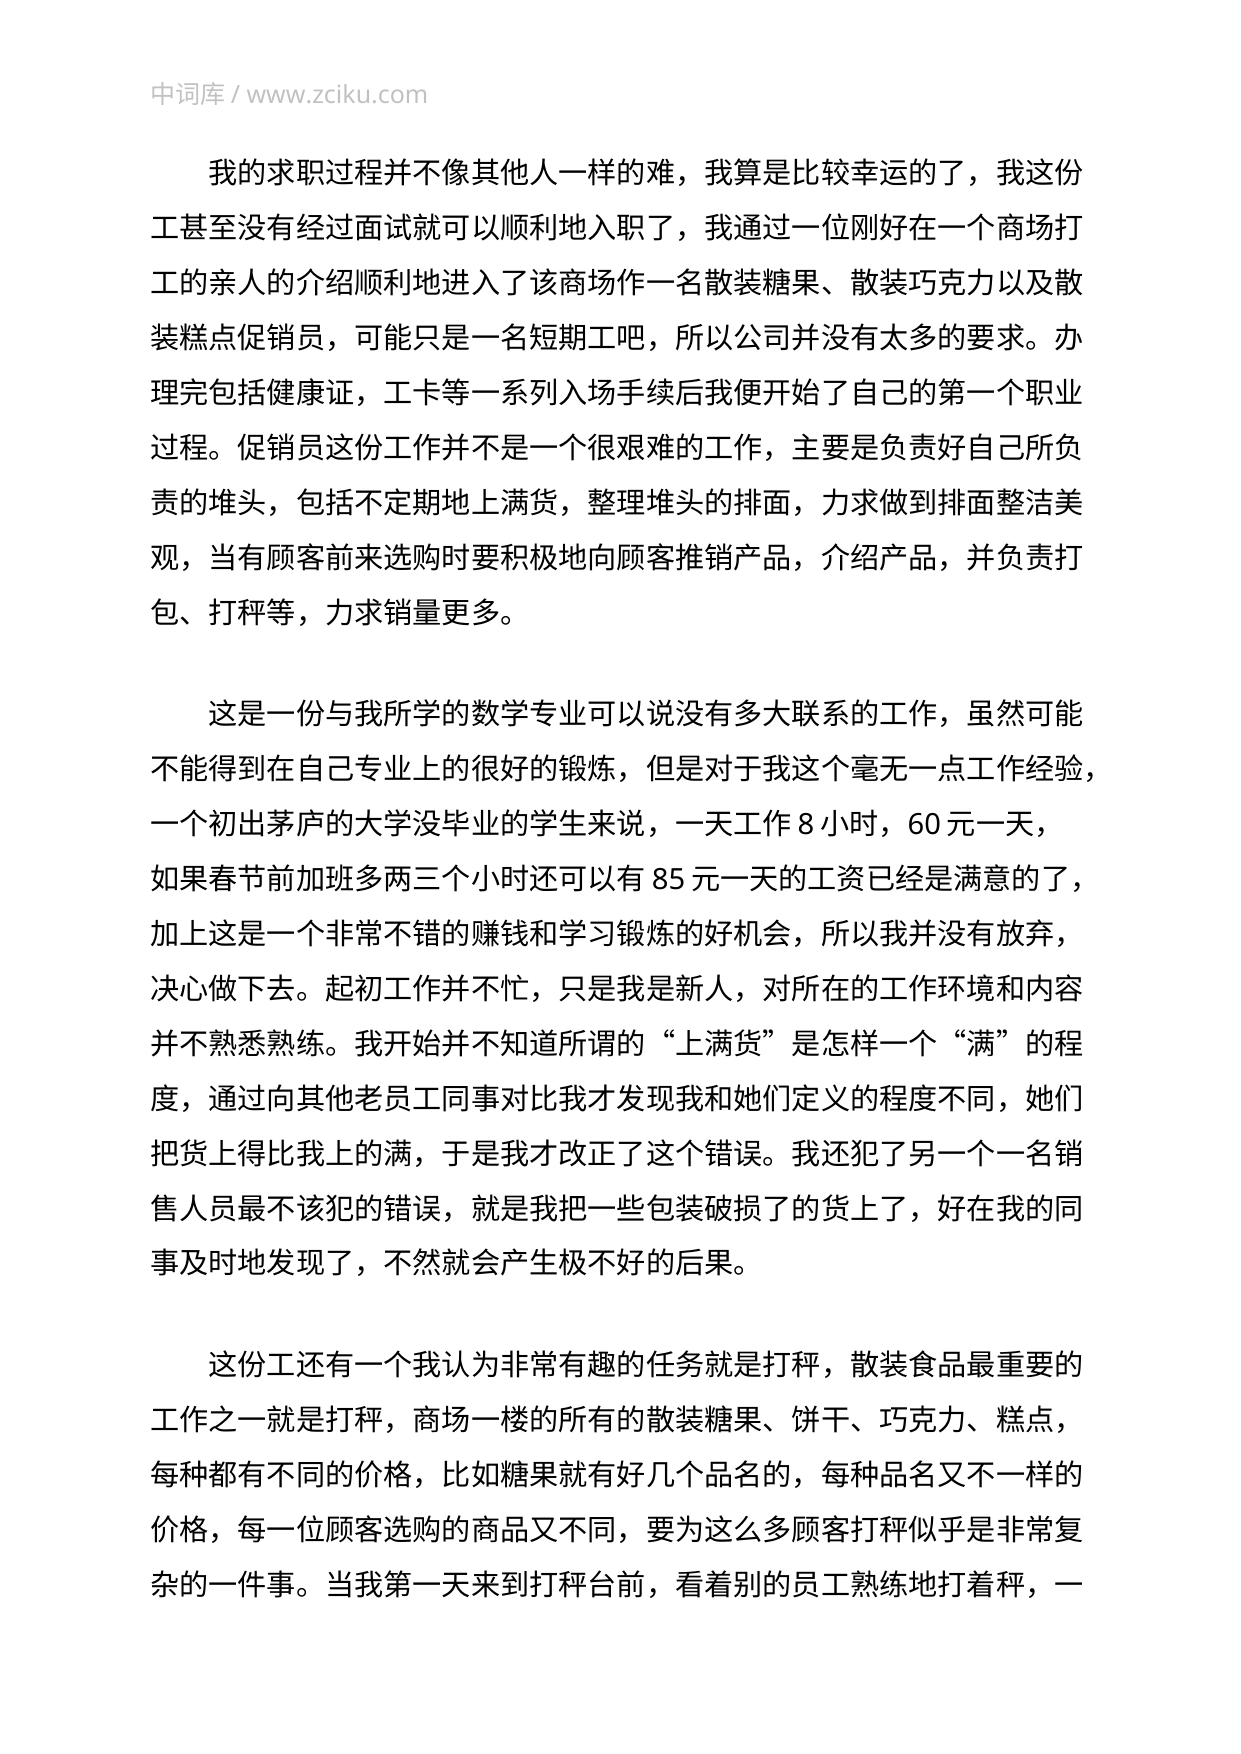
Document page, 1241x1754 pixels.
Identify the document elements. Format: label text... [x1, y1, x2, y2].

text 这是一份与我所学的数学专业可以说没有多大联系的工作，虽然可能不能得到在自己专业上的很好的锻炼，但是对于我这个毫无一点工作经验，一个初出茅庐的大学没毕业的学生来说，一天工作8小时，60元一天，如果春节前加班多两三个小时还可以有85元一天的工资已经是满意的了，加上这是一个非常不错的赚钱和学习锻炼的好机会，所以我并没有放弃，决心做下去。起初工作并不忙，只是我是新人，对所在的工作环境和内容并不熟悉熟练。我开始并不知道所谓的“上满货”是怎样一个“满”的程度，通过向其他老员工同事对比我才发现我和她们定义的程度不同，她们把货上得比我上的满，于是我才改正了这个错误。我还犯了另一个一名销售人员最不该犯的错误，就是我把一些包装破损了的货上了，好在我的同事及时地发现了，不然就会产生极不好的后果。 [150, 691, 1090, 1282]
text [150, 1342, 1090, 1604]
text 我的求职过程并不像其他人一样的难，我算是比较幸运的了，我这份工甚至没有经过面试就可以顺利地入职了，我通过一位刚好在一个商场打工的亲人的介绍顺利地进入了该商场作一名散装糖果、散装巧克力以及散装糕点促销员，可能只是一名短期工吧，所以公司并没有太多的要求。办理完包括健康证，工卡等一系列入场手续后我便开始了自己的第一个职业过程。促销员这份工作并不是一个很艰难的工作，主要是负责好自己所负责的堆头，包括不定期地上满货，整理堆头的排面，力求做到排面整洁美观，当有顾客前来选购时要积极地向顾客推销产品，介绍产品，并负责打包、打秤等，力求销量更多。 [150, 150, 1090, 631]
